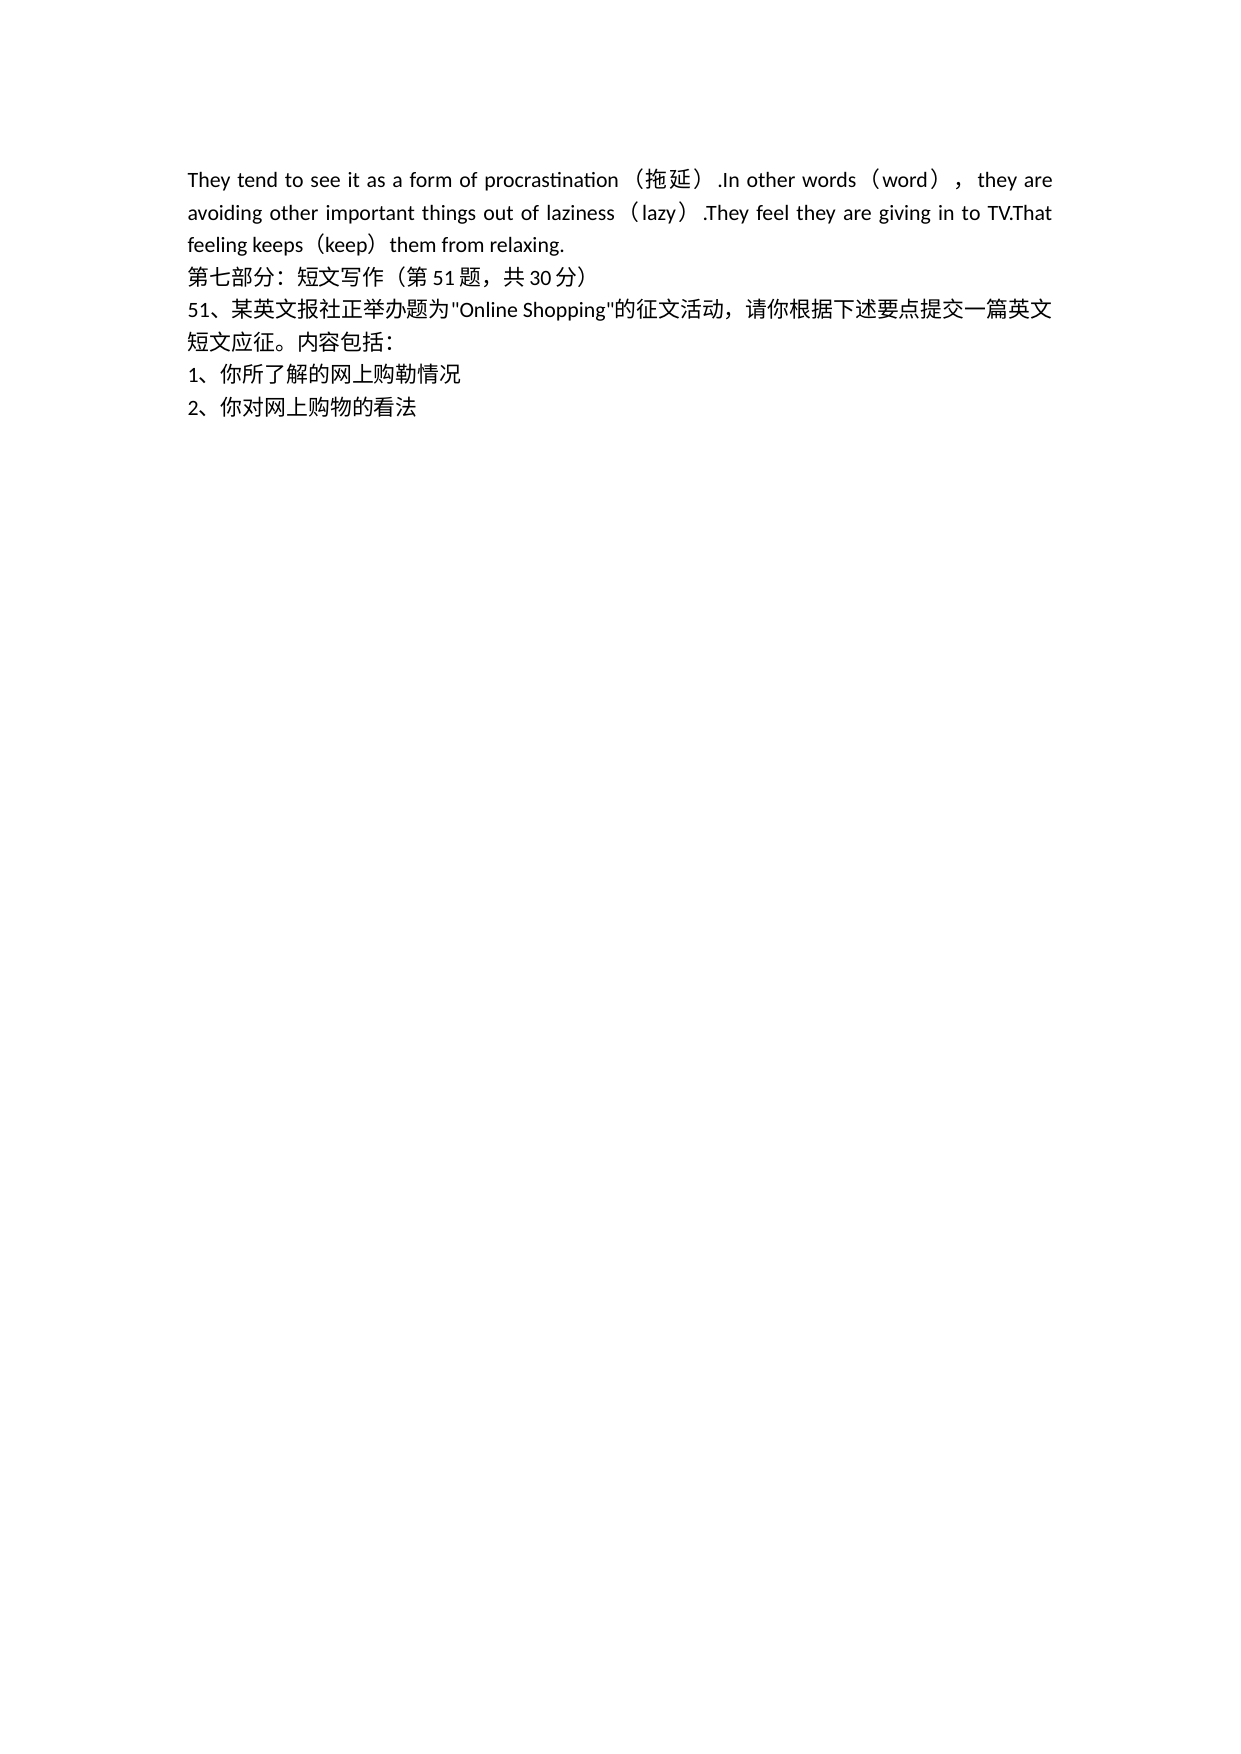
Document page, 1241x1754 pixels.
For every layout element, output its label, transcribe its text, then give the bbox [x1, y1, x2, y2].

text 51、某英文报社正举办题为"Online Shopping"的征文活动，请你根据下述要点提交一篇英文短文应征。内容包括： [187, 292, 1053, 357]
text 第七部分：短文写作（第51题，共30分） [187, 259, 1053, 292]
text 1、你所了解的网上购勒情况 [187, 357, 1053, 389]
text 2、你对网上购物的看法 [187, 389, 1053, 422]
text They tend to see it as a form of procrastination（拖延）.In other words（word），they are avoiding other important things out of laziness（lazy）.They feel they are giving in to TV.That feeling keeps（keep）them from relaxing. [187, 162, 1053, 259]
